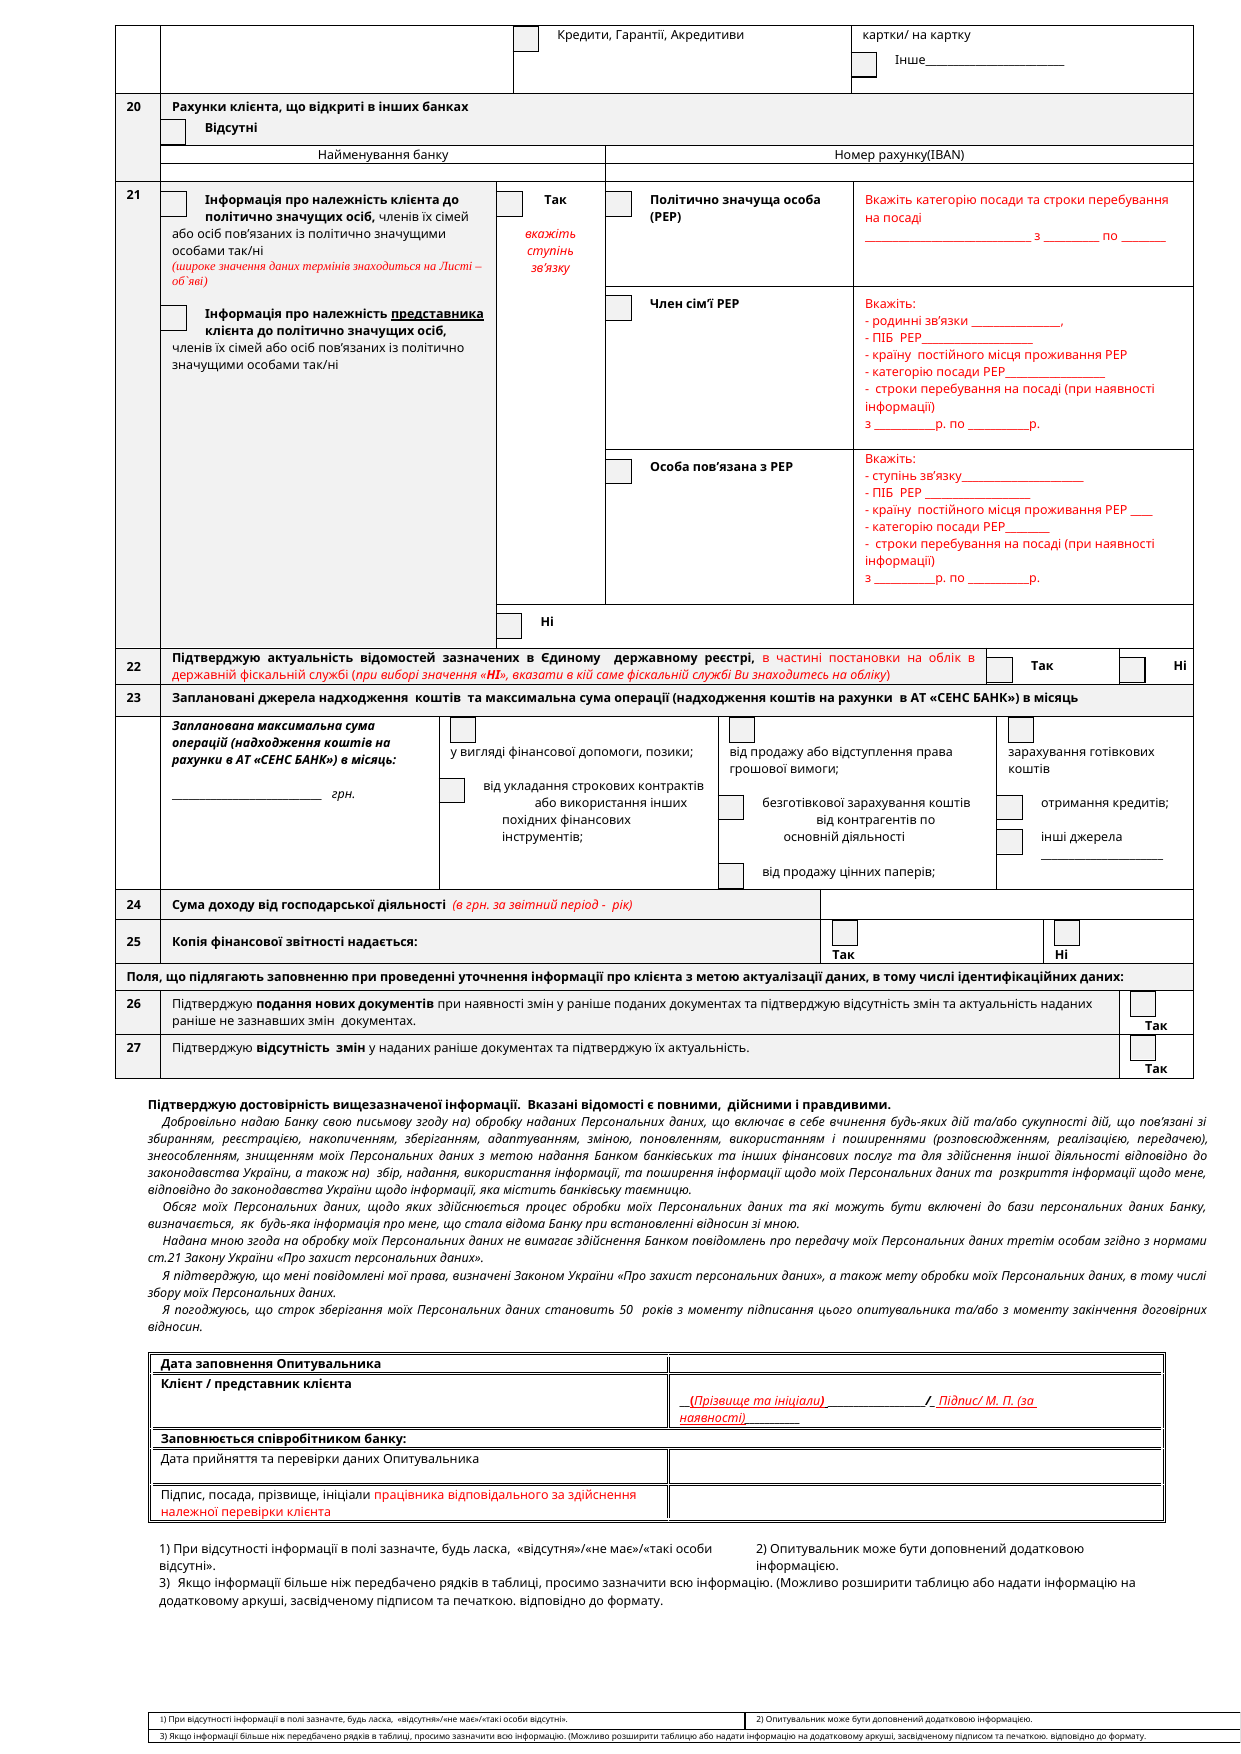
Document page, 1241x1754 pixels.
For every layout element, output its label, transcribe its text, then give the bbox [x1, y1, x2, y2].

table_cell Вкажіть: - ступінь зв’язку______________________ - ПІБ РЕР ___________________ - країну постійного місця проживання РЕР ____ - категорію посади РЕР________ - строки перебування на посаді (при наявності інформації) з ___________р. по ___________р. [854, 450, 1193, 604]
table_cell [670, 1447, 1163, 1483]
table_cell Вкажіть категорію посади та строки перебування на посаді ______________________________ з __________ по ________ [854, 182, 1193, 286]
table_cell 27 [116, 1035, 160, 1078]
table_cell Номер рахунку(IBAN) [606, 146, 1193, 163]
table_cell Заповнюється співробітником банку: [151, 1427, 1163, 1447]
table_cell Клієнт / представник клієнта [149, 1372, 668, 1427]
text Підтверджую достовірність вищезазначеної інформації. Вказані відомості є повними, дійсними і правдивими. [148, 1096, 1211, 1113]
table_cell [514, 26, 851, 93]
table_cell Дата прийняття та перевірки даних Опитувальника [151, 1447, 667, 1483]
table_cell Особа пов’язана з РЕР [606, 450, 853, 604]
table_cell Вкажіть: - родинні зв’язки ________________ПЕП, - ПІБ РЕР____________________ - країну постійного місця проживання РЕР - категорію посади РЕР__________________ - строки перебування на посаді (при наявності інформації) з ___________р. по ___________р. [854, 287, 1193, 449]
table_cell Так [821, 920, 1043, 963]
table_cell Рахунки клієнта, що відкриті в інших банках Відсутні [161, 94, 1193, 145]
table_cell 22 [116, 649, 160, 684]
table_cell Так [1120, 1035, 1193, 1078]
table_cell Так вкажіть ступінь зв’язку [497, 182, 605, 604]
table_cell Ні [1044, 920, 1193, 963]
text Обсяг моїх Персональних даних, щодо яких здійснюється процес обробки моїх Персональних даних та які можуть бути включені до бази персональних даних Банку, визначається, як будь-яка інформація про мене, що стала відома Банку при встановленні відносин зі мною. [148, 1198, 1211, 1232]
text Я погоджуюсь, що строк зберігання моїх Персональних даних становить 50 років з моменту підписання цього опитувальника та/або з моменту закінчення договірних відносин. [148, 1301, 1211, 1335]
table_cell Так [1120, 991, 1193, 1034]
table_header [668, 1355, 1163, 1372]
table_cell Поля, що підлягають заповненню при проведенні уточнення інформації про клієнта з метою актуалізації даних, в тому числі ідентифікаційних даних: [116, 964, 1193, 990]
table_cell Інформація про належність клієнта до політично значущих осіб, членів їх сімей або осіб пов’язаних із політично значущими особами так/ні (широке значення даних термінів знаходиться на Листі – об`яві) Інформація про належність представника клієнта до політично значущих осіб, членів їх сімей або осіб пов’язаних із політично значущими особами так/ні [161, 182, 496, 647]
table_cell Член сім’ї РЕР [606, 287, 853, 449]
table_cell [161, 164, 605, 181]
table_header 1) При відсутності інформації в полі зазначте, будь ласка, «відсутня»/«не має»/«такі особи відсутні». [148, 1540, 744, 1574]
table_header Дата заповнення Опитувальника [151, 1355, 668, 1372]
table_cell 3) Якщо інформації більше ніж передбачено рядків в таблиці, просимо зазначити всю інформацію. (Можливо розширити таблицю або надати інформацію на додатковому аркуші, засвідченому підписом та печаткою. відповідно до формату. [148, 1575, 1163, 1609]
table_cell [821, 890, 1193, 919]
table_cell [606, 164, 1193, 181]
text Добровільно надаю Банку свою письмову згоду на) обробку наданих Персональних даних, що включає в себе вчинення будь-яких дій та/або сукупності дій, що пов’язані зі збиранням, реєстрацією, накопиченням, зберіганням, адаптуванням, зміною, поновленням, використанням і поширеннями (розповсюдженням, реалізацією, передачею), знеособленням, знищенням моїх Персональних даних з метою надання Банком банківських та інших фінансових послуг та для здійснення іншої діяльності відповідно до законодавства України, а також на) збір, надання, використання інформації, та поширення інформації щодо моїх Персональних даних та розкриття інформації щодо мене, відповідно до законодавства України щодо інформації, яка містить банківську таємницю. [148, 1113, 1211, 1198]
table_cell __(Прізвище та ініціали) ___________________/_ Підпис/ М. П. (за наявності)______________ [668, 1372, 1164, 1427]
table_cell Так [987, 649, 1119, 684]
table_cell Підтверджую подання нових документів при наявності змін у раніше поданих документах та підтверджую відсутність змін та актуальність наданих раніше не зазнавших змін документах. [161, 991, 1119, 1034]
table_cell Підтверджую відсутність змін у наданих раніше документах та підтверджую їх актуальність. [161, 1035, 1119, 1078]
table_header 2) Опитувальник може бути доповнений додатковою інформацією. [745, 1540, 1163, 1574]
table_cell Запланована максимальна сума операцій (надходження коштів на рахунки в АТ «СЕНС БАНК») в місяць: ___________________________ грн. [161, 717, 439, 889]
table_cell від продажу або відступлення права грошової вимоги; безготівкової зарахування коштів від контрагентів по основній діяльності від продажу цінних паперів; [719, 717, 996, 889]
table_cell 20 [116, 94, 160, 181]
table_cell у вигляді фінансової допомоги, позики; від укладання строкових контрактів або використання інших похідних фінансових інструментів; [440, 717, 718, 889]
table_cell Політично значуща особа (РЕР) [606, 182, 853, 286]
text Надана мною згода на обробку моїх Персональних даних не вимагає здійснення Банком повідомлень про передачу моїх Персональних даних третім особам згідно з нормами ст.21 Закону України «Про захист персональних даних». [148, 1232, 1211, 1267]
table_cell 25 [116, 920, 160, 963]
table_cell 24 [116, 890, 160, 919]
table_cell [668, 1483, 1164, 1520]
table_cell зарахування готівкових коштів отримання кредитів; інші джерела ______________________ [997, 717, 1193, 889]
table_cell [852, 26, 1193, 93]
text Я підтверджую, що мені повідомлені мої права, визначені Законом України «Про захист персональних даних», а також мету обробки моїх Персональних даних, в тому числі збору моїх Персональних даних. [148, 1267, 1211, 1301]
table_cell Заплановані джерела надходження коштів та максимальна сума операції (надходження коштів на рахунки в АТ «СЕНС БАНК») в місяць [161, 685, 1193, 716]
table_cell Підпис, посада, прізвище, ініціали працівника відповідального за здійснення належної перевірки клієнта [149, 1483, 668, 1520]
table_cell 21 [116, 182, 160, 647]
table_cell Ні [1120, 649, 1193, 684]
table_cell [116, 717, 160, 889]
table_cell 23 [116, 685, 160, 716]
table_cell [161, 26, 513, 93]
table_cell 26 [116, 991, 160, 1034]
table_cell Сума доходу від господарської діяльності (в грн. за звітний період - рік) [161, 890, 820, 919]
table_cell Підтверджую актуальність відомостей зазначених в Єдиному державному реєстрі, в частині постановки на облік в державній фіскальній службі (при виборі значення «НІ», вказати в кій саме фіскальній службі Ви знаходитесь на обліку) [161, 649, 986, 684]
table_cell Копія фінансової звітності надається: [161, 920, 820, 963]
table_cell Ні [497, 605, 1193, 647]
table_cell Найменування банку [161, 146, 605, 163]
